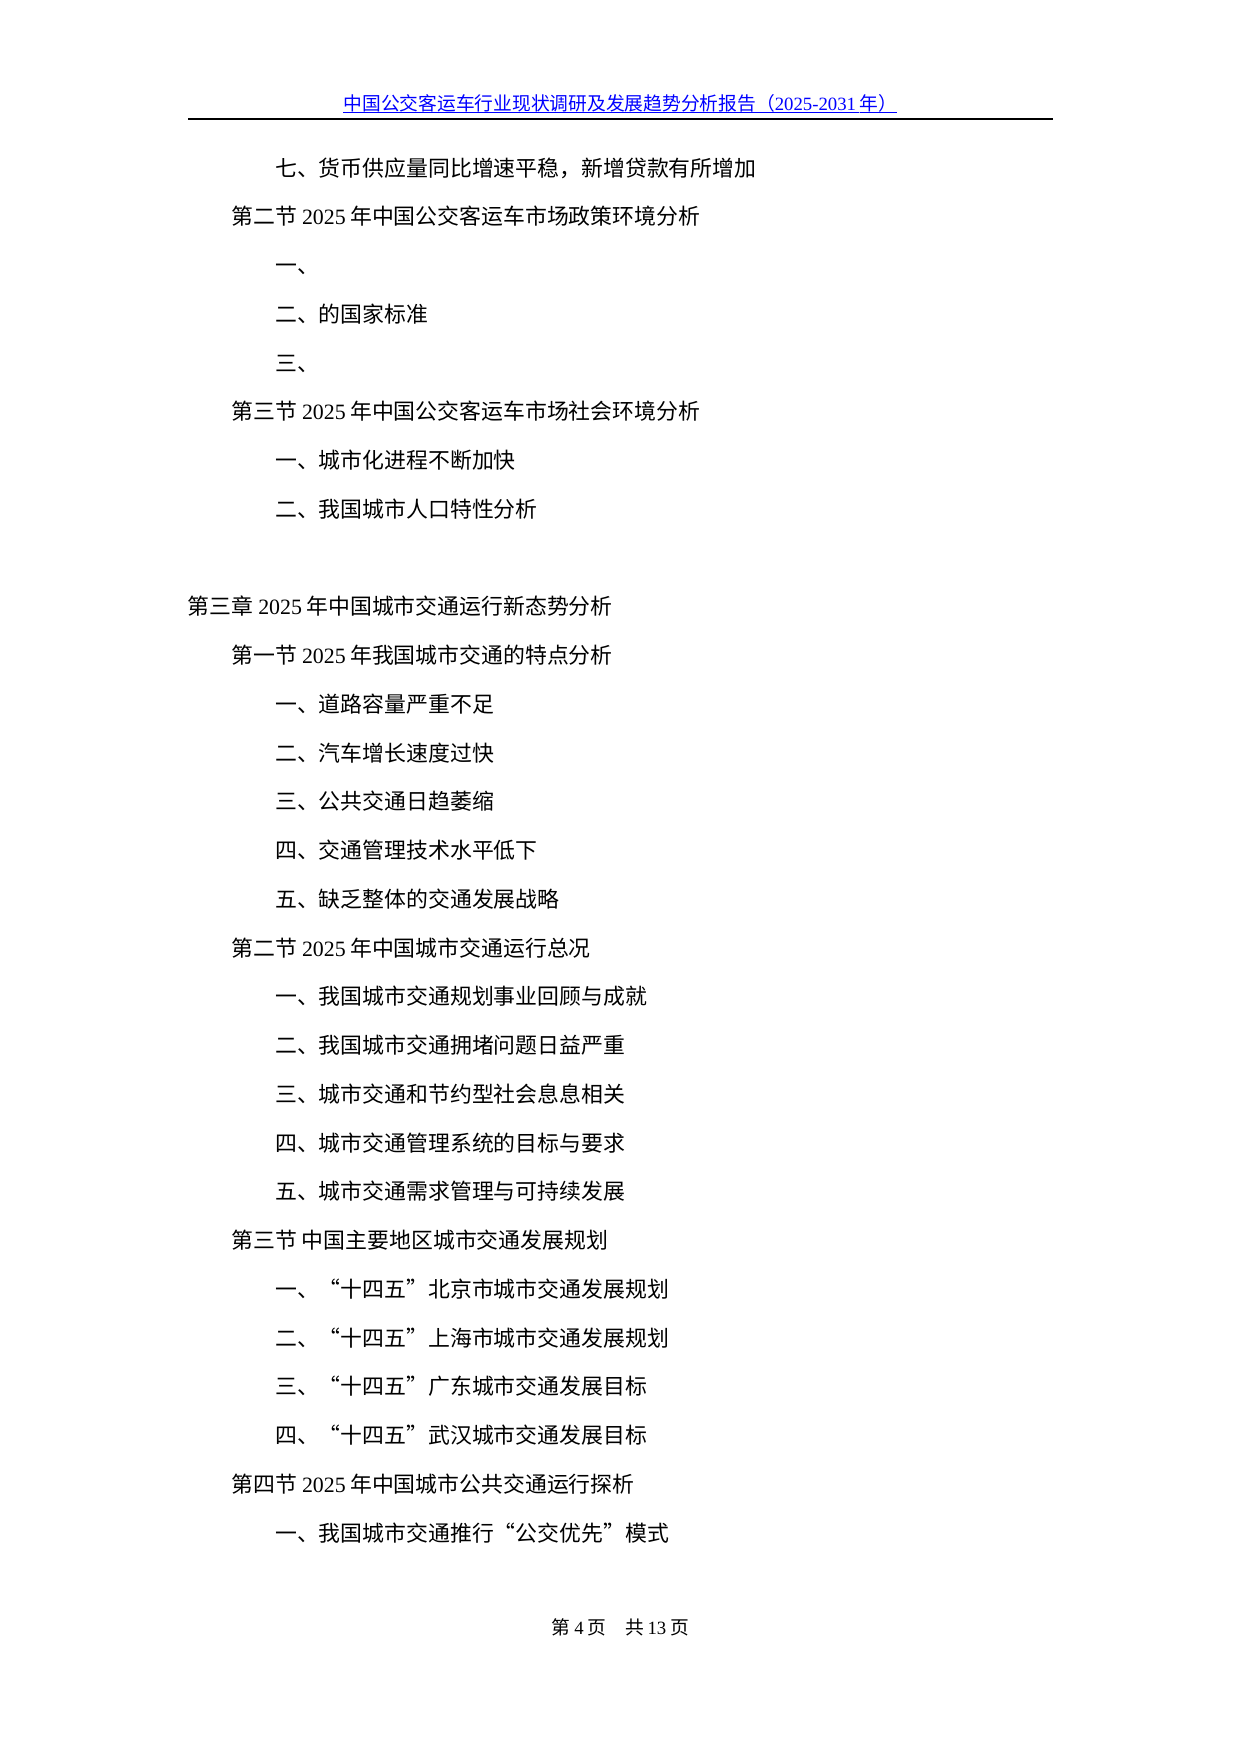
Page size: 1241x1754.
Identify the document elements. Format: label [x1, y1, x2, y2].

text [187, 150, 1053, 1548]
